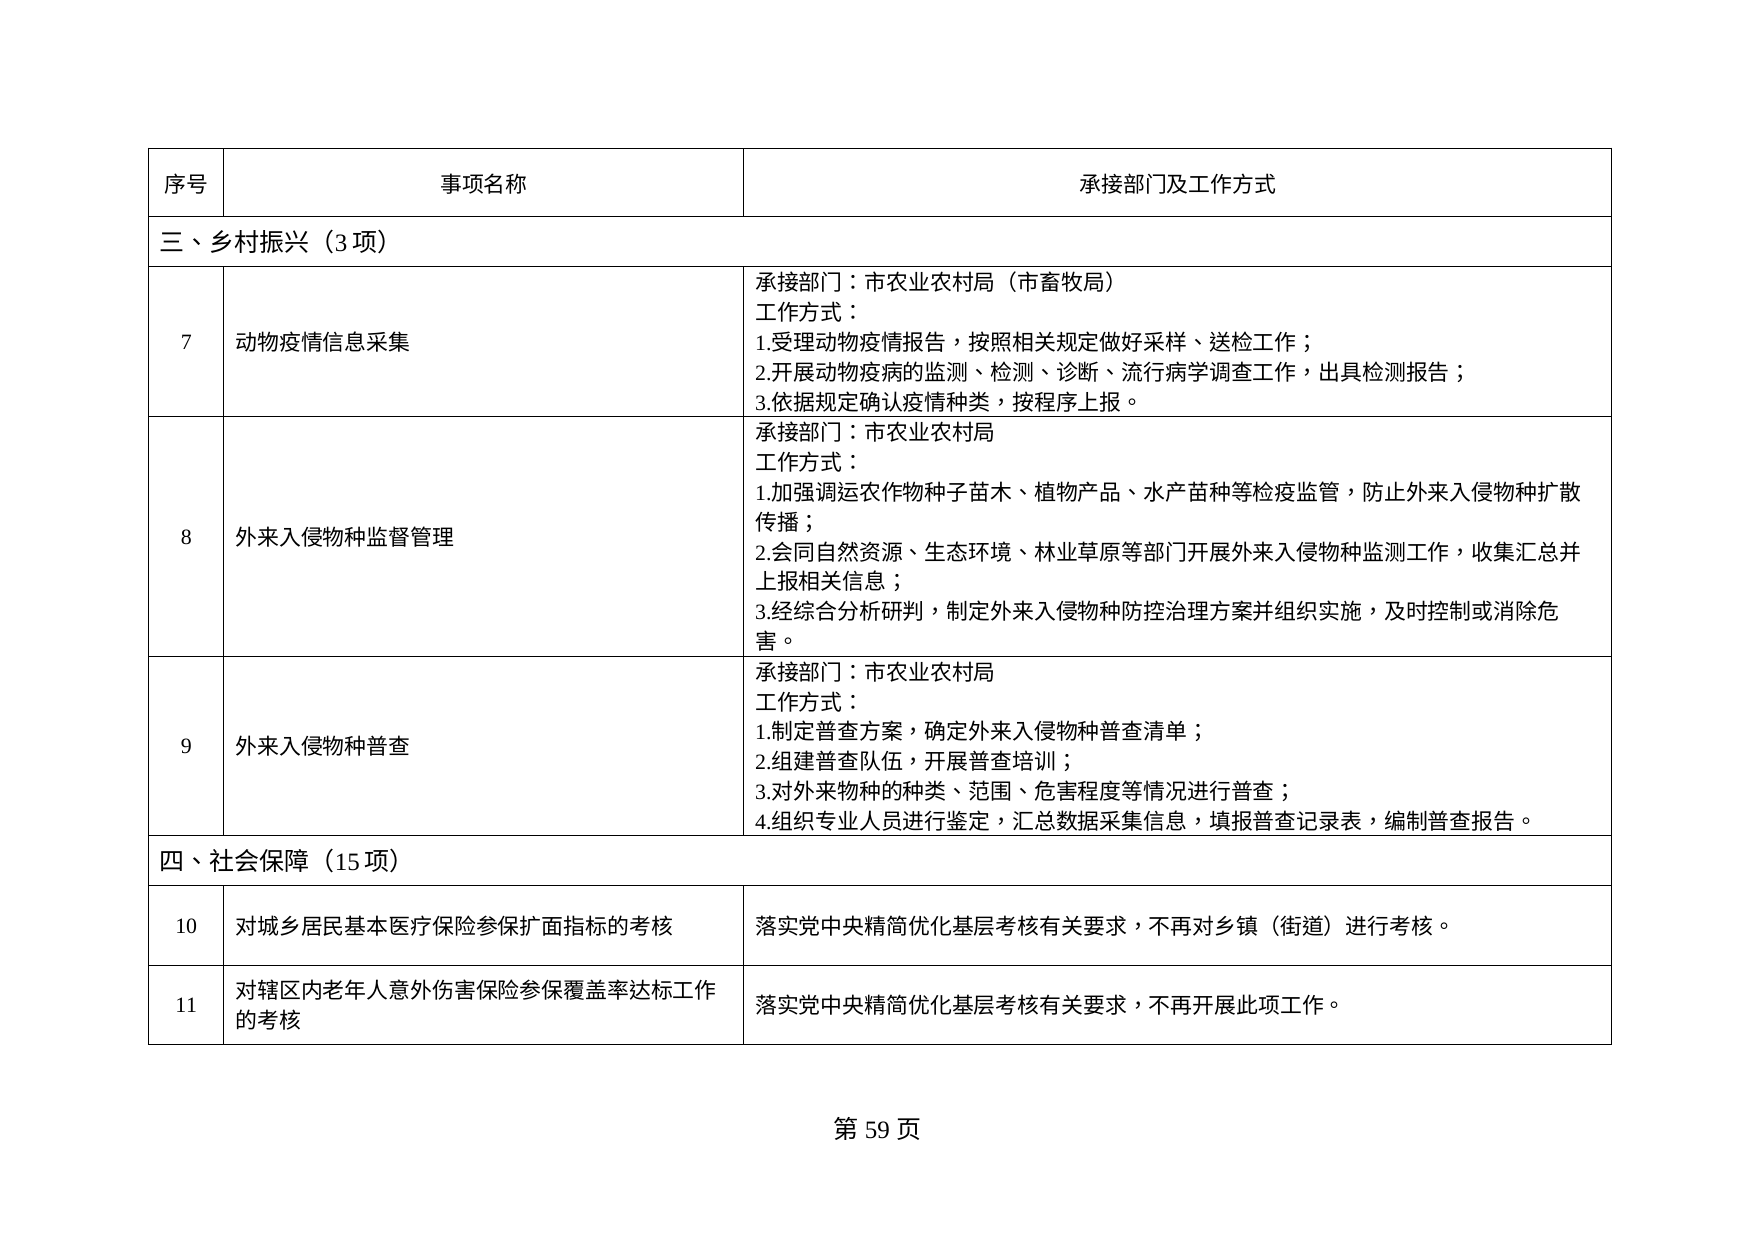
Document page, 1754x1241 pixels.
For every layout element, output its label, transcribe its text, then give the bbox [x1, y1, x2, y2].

table_header 承接部门及工作方式 [744, 149, 1611, 216]
table_cell 落实党中央精简优化基层考核有关要求，不再开展此项工作。 [744, 966, 1611, 1044]
table_cell 9 [149, 657, 223, 835]
table_cell 承接部门：市农业农村局 工作方式： 1.制定普查方案，确定外来入侵物种普查清单； 2.组建普查队伍，开展普查培训； 3.对外来物种的种类、范围、危害程度等情况进行普查； 4.组织专业人员进行鉴定，汇总数据采集信息，填报普查记录表，编制普查报告。 [744, 657, 1611, 835]
table_cell 对城乡居民基本医疗保险参保扩面指标的考核 [224, 886, 743, 964]
table_cell 8 [149, 417, 223, 656]
table_cell 动物疫情信息采集 [224, 267, 743, 416]
table_cell 外来入侵物种普查 [224, 657, 743, 835]
table_cell 四、社会保障（15项） [149, 836, 1611, 885]
table_cell 承接部门：市农业农村局（市畜牧局） 工作方式： 1.受理动物疫情报告，按照相关规定做好采样、送检工作； 2.开展动物疫病的监测、检测、诊断、流行病学调查工作，出具检测报告； 3.依据规定确认疫情种类，按程序上报。 [744, 267, 1611, 416]
table_header 事项名称 [224, 149, 743, 216]
table_cell 外来入侵物种监督管理 [224, 417, 743, 656]
table_cell 承接部门：市农业农村局 工作方式： 1.加强调运农作物种子苗木、植物产品、水产苗种等检疫监管，防止外来入侵物种扩散传播； 2.会同自然资源、生态环境、林业草原等部门开展外来入侵物种监测工作，收集汇总并上报相关信息； 3.经综合分析研判，制定外来入侵物种防控治理方案并组织实施，及时控制或消除危害。 [744, 417, 1611, 656]
table_cell 对辖区内老年人意外伤害保险参保覆盖率达标工作的考核 [224, 966, 743, 1044]
table_cell 11 [149, 966, 223, 1044]
table_cell 10 [149, 886, 223, 964]
table_cell 落实党中央精简优化基层考核有关要求，不再对乡镇（街道）进行考核。 [744, 886, 1611, 964]
table_header 序号 [149, 149, 223, 216]
table_cell 三、乡村振兴（3项） [149, 217, 1611, 266]
table_cell 7 [149, 267, 223, 416]
